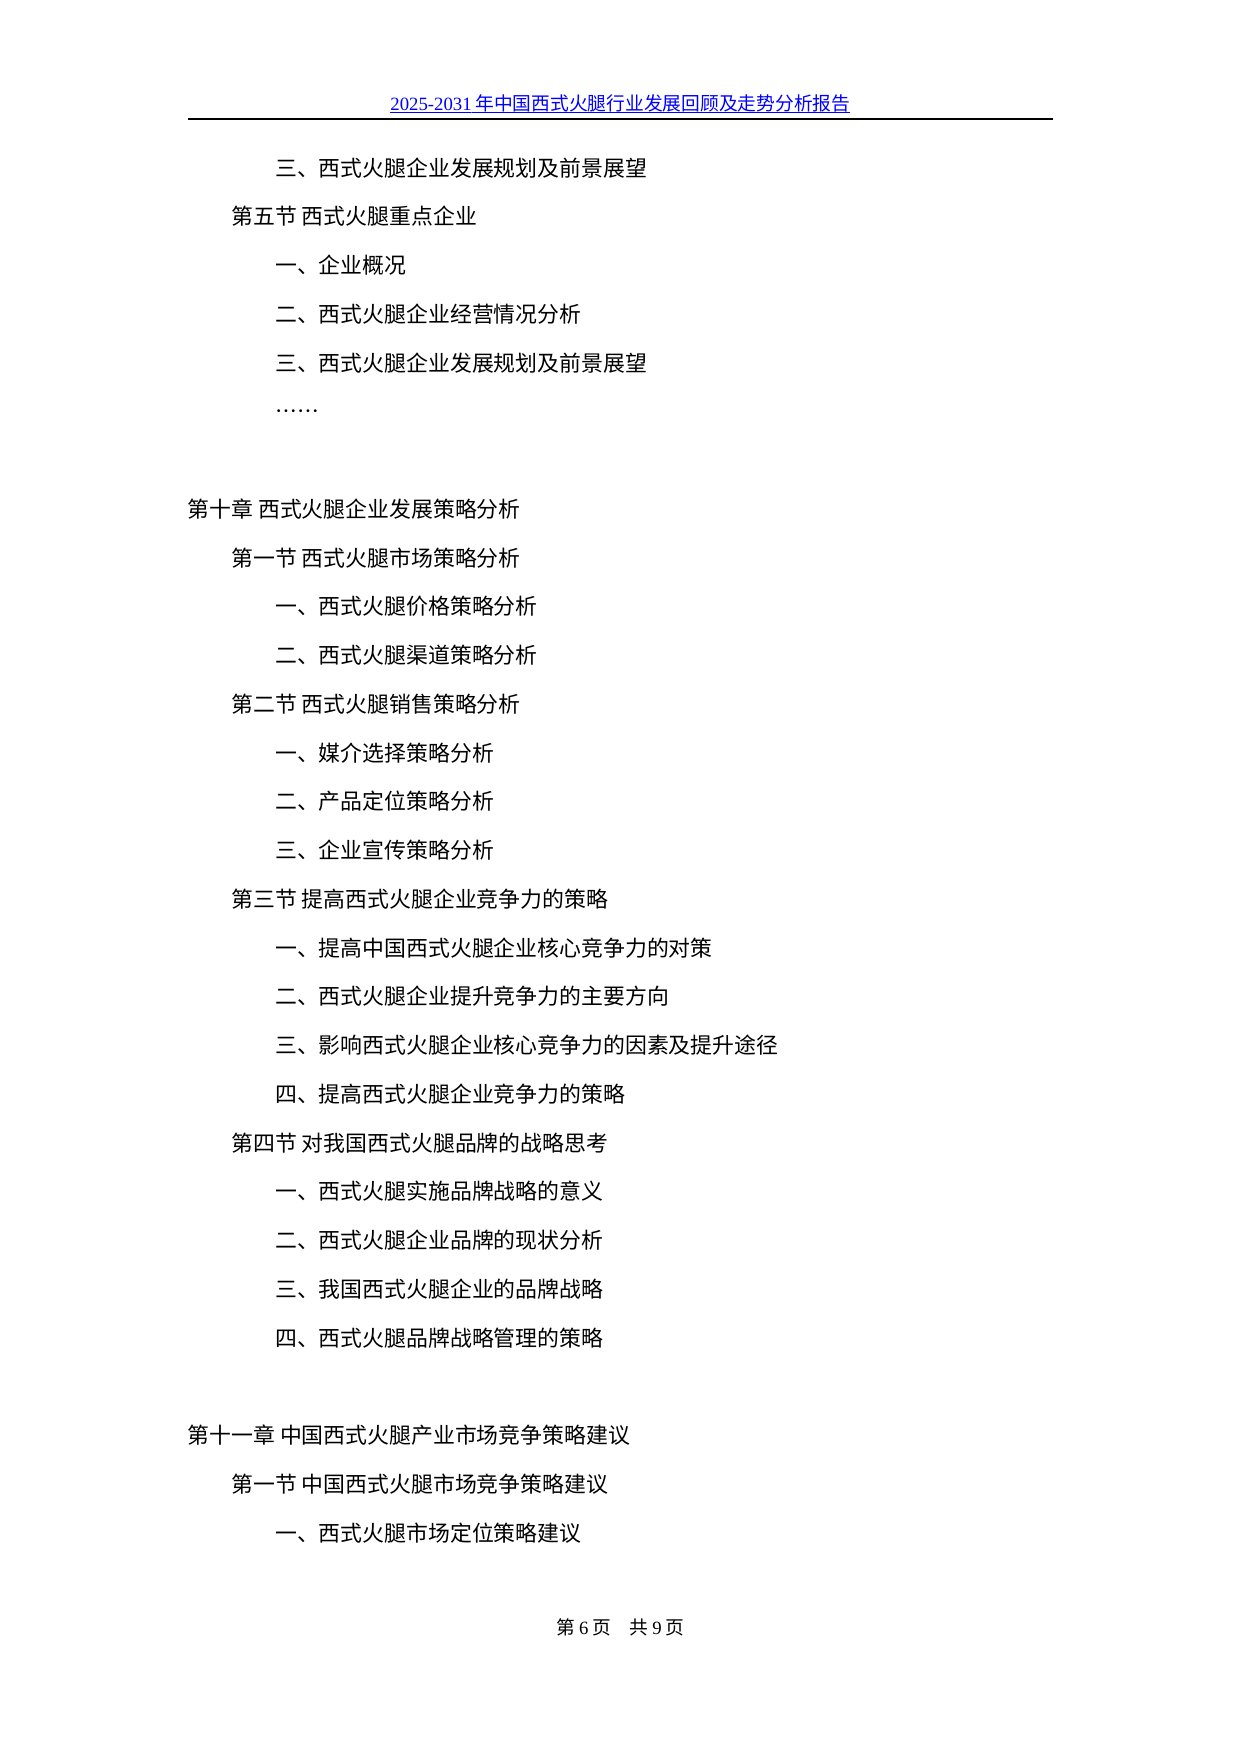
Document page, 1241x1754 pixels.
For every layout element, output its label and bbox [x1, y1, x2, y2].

text [187, 150, 1053, 1548]
